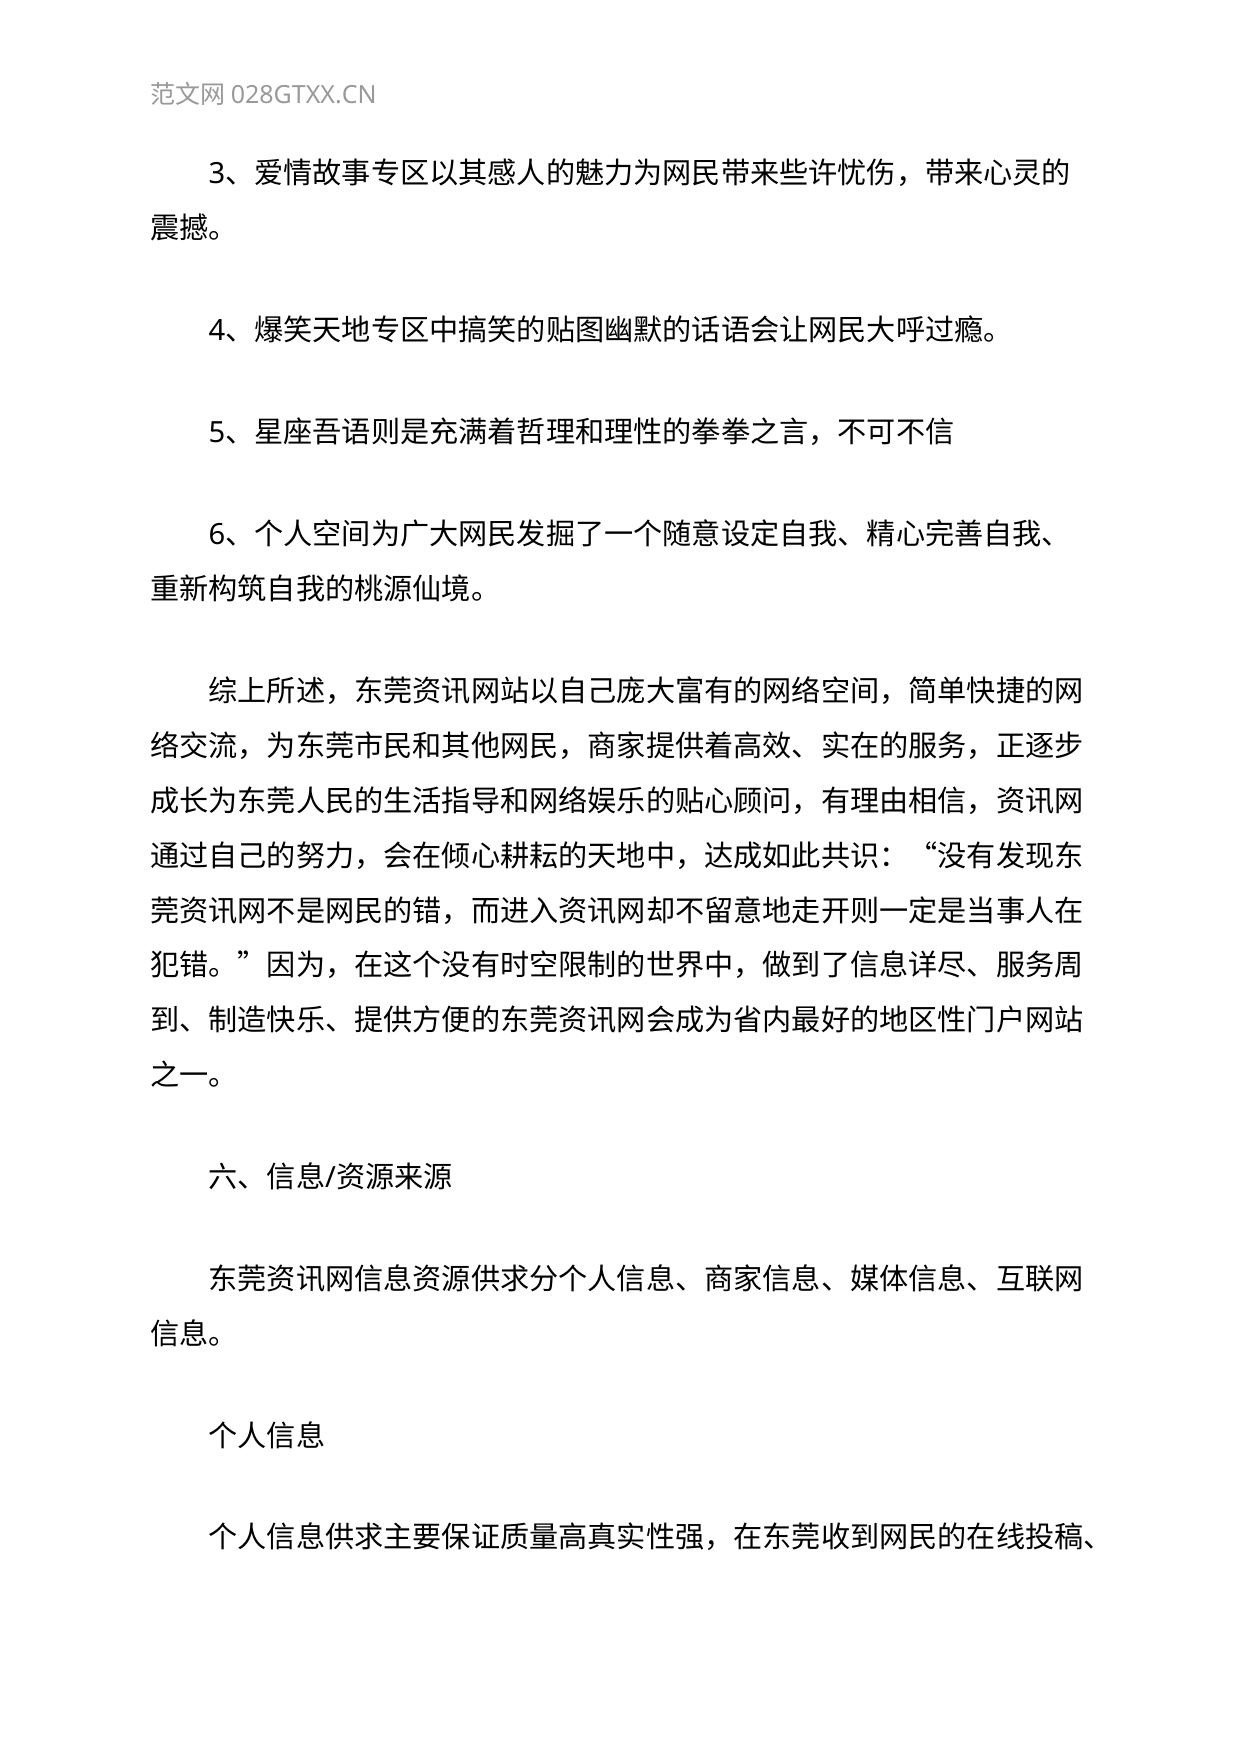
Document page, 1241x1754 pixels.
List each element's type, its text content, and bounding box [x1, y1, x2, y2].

text 东莞资讯网信息资源供求分个人信息、商家信息、媒体信息、互联网信息。 [150, 1256, 1090, 1353]
text 5、星座吾语则是充满着哲理和理性的拳拳之言，不可不信 [150, 409, 1090, 451]
text 个人信息 [150, 1412, 1090, 1454]
text 六、信息/资源来源 [150, 1153, 1090, 1196]
text 4、爆笑天地专区中搞笑的贴图幽默的话语会让网民大呼过瘾。 [150, 307, 1090, 349]
text 综上所述，东莞资讯网站以自己庞大富有的网络空间，简单快捷的网络交流，为东莞市民和其他网民，商家提供着高效、实在的服务，正逐步成长为东莞人民的生活指导和网络娱乐的贴心顾问，有理由相信，资讯网通过自己的努力，会在倾心耕耘的天地中，达成如此共识：“没有发现东莞资讯网不是网民的错，而进入资讯网却不留意地走开则一定是当事人在犯错。”因为，在这个没有时空限制的世界中，做到了信息详尽、服务周到、制造快乐、提供方便的东莞资讯网会成为省内最好的地区性门户网站之一。 [150, 667, 1090, 1094]
text 6、个人空间为广大网民发掘了一个随意设定自我、精心完善自我、重新构筑自我的桃源仙境。 [150, 511, 1090, 608]
text 3、爱情故事专区以其感人的魅力为网民带来些许忧伤，带来心灵的震撼。 [150, 150, 1090, 247]
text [150, 1514, 1090, 1556]
